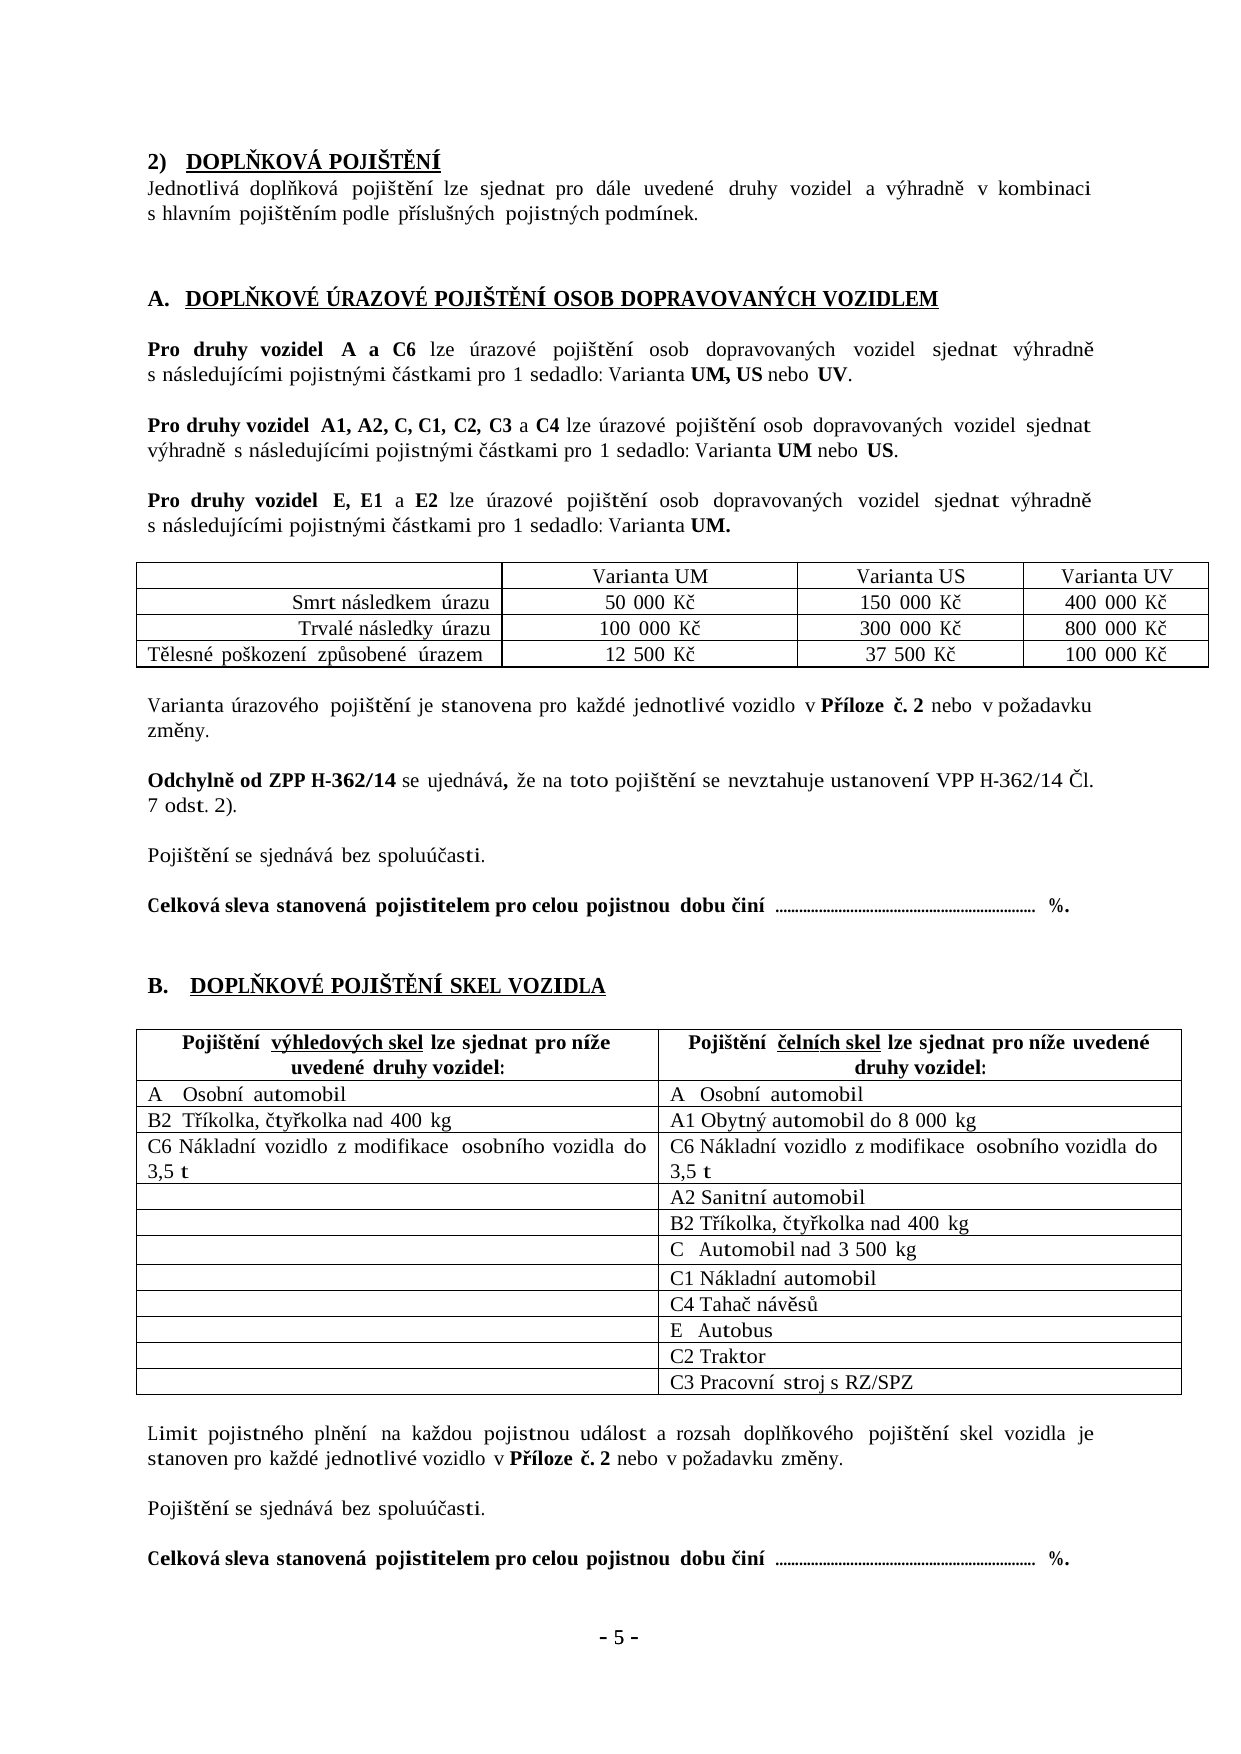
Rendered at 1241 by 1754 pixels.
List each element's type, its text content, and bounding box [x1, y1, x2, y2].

table_cell 37 500 Kč [798, 641, 1023, 666]
text A. DOPLŇKOVÉ ÚRAZOVÉ POJIŠTĚNÍ OSOB DOPRAVOVANÝCH VOZIDLEM [147, 285, 1221, 311]
table_cell A2 Sanitní automobil [659, 1184, 1181, 1209]
text Limit pojistného plnění na každou pojistnou událost a rozsah doplňkového pojištění skel vozidla je stanoven pro každé jednotlivé vozidlo v Příloze č. 2 nebo v požadavku změny. [147, 1421, 1097, 1469]
table_cell C2 Traktor [659, 1343, 1181, 1368]
table_cell [137, 1343, 658, 1368]
table_cell 50 000 Kč [503, 589, 797, 614]
table_cell [137, 1265, 658, 1290]
text 7 odst. 2). [147, 793, 1221, 817]
table_cell A Osobní automobil [137, 1081, 658, 1106]
table_cell 150 000 Kč [798, 589, 1023, 614]
table_cell [137, 1317, 658, 1342]
table_cell E Autobus [659, 1317, 1181, 1342]
table_header Pojištění výhledových skel lze sjednat pro níže uvedené druhy vozidel: [137, 1030, 658, 1079]
text Pojištění se sjednává bez spoluúčasti. [147, 1496, 1221, 1520]
table_cell [137, 1291, 658, 1316]
table_cell A1 Obytný automobil do 8 000 kg [659, 1107, 1181, 1132]
table_cell [137, 1210, 658, 1235]
table_header Varianta UV [1024, 563, 1208, 588]
table_cell Trvalé následky úrazu [137, 615, 501, 640]
table_header Varianta UM [503, 563, 797, 588]
table_cell [137, 1184, 658, 1209]
table_cell 300 000 Kč [798, 615, 1023, 640]
table_cell [137, 1369, 658, 1394]
table_header Varianta US [798, 563, 1023, 588]
table_cell C Automobil nad 3 500 kg [659, 1236, 1181, 1264]
table_cell C6 Nákladní vozidlo z modifikace osobního vozidla do 3,5 t [659, 1133, 1181, 1183]
text B. DOPLŇKOVÉ POJIŠTĚNÍ SKEL VOZIDLA [147, 972, 1221, 999]
table_cell 100 000 Kč [503, 615, 797, 640]
table_cell C6 Nákladní vozidlo z modifikace osobního vozidla do 3,5 t [137, 1133, 658, 1183]
table_cell 800 000 Kč [1024, 615, 1208, 640]
text Pro druhy vozidel A a C6 lze úrazové pojištění osob dopravovaných vozidel sjednat výhradně s následujícími pojistnými částkami pro 1 sedadlo: Varianta UM, US nebo UV. [147, 337, 1096, 386]
table_header Pojištění čelních skel lze sjednat pro níže uvedené druhy vozidel: [659, 1030, 1181, 1079]
table_cell C4 Tahač návěsů [659, 1291, 1181, 1316]
table_cell Tělesné poškození způsobené úrazem [137, 641, 501, 666]
table_cell Smrt následkem úrazu [137, 589, 501, 614]
text Celková sleva stanovená pojistitelem pro celou pojistnou dobu činí .................................................................. %. [147, 1546, 1221, 1570]
text Celková sleva stanovená pojistitelem pro celou pojistnou dobu činí .................................................................. %. [147, 893, 1221, 917]
text 2) DOPLŇKOVÁ POJIŠTĚNÍ [147, 148, 1221, 175]
table_cell B2 Tříkolka, čtyřkolka nad 400 kg [137, 1107, 658, 1132]
table_cell 400 000 Kč [1024, 589, 1208, 614]
table_cell B2 Tříkolka, čtyřkolka nad 400 kg [659, 1210, 1181, 1235]
table_cell C1 Nákladní automobil [659, 1265, 1181, 1290]
table_cell C3 Pracovní stroj s RZ/SPZ [659, 1369, 1181, 1394]
table_header [137, 563, 501, 588]
table_cell [137, 1236, 658, 1264]
text Pro druhy vozidel A1, A2, C, C1, C2, C3 a C4 lze úrazové pojištění osob dopravovaných vozidel sjednat výhradně s následujícími pojistnými částkami pro 1 sedadlo: Varianta UM nebo US. [147, 413, 1096, 462]
table_cell 12 500 Kč [503, 641, 797, 666]
table_cell 100 000 Kč [1024, 641, 1208, 666]
text Pro druhy vozidel E, E1 a E2 lze úrazové pojištění osob dopravovaných vozidel sjednat výhradně s následujícími pojistnými částkami pro 1 sedadlo: Varianta UM. [147, 488, 1096, 537]
text Pojištění se sjednává bez spoluúčasti. [147, 843, 1221, 867]
text Jednotlivá doplňková pojištění lze sjednat pro dále uvedené druhy vozidel a výhradně v kombinaci s hlavním pojištěním podle příslušných pojistných podmínek. [147, 176, 1097, 225]
text Odchylně od ZPP H-362/14 se ujednává, že na toto pojištění se nevztahuje ustanovení VPP H-362/14 Čl. [147, 768, 1221, 792]
text Varianta úrazového pojištění je stanovena pro každé jednotlivé vozidlo v Příloze č. 2 nebo v požadavku změny. [147, 693, 1097, 742]
table_cell A Osobní automobil [659, 1081, 1181, 1106]
